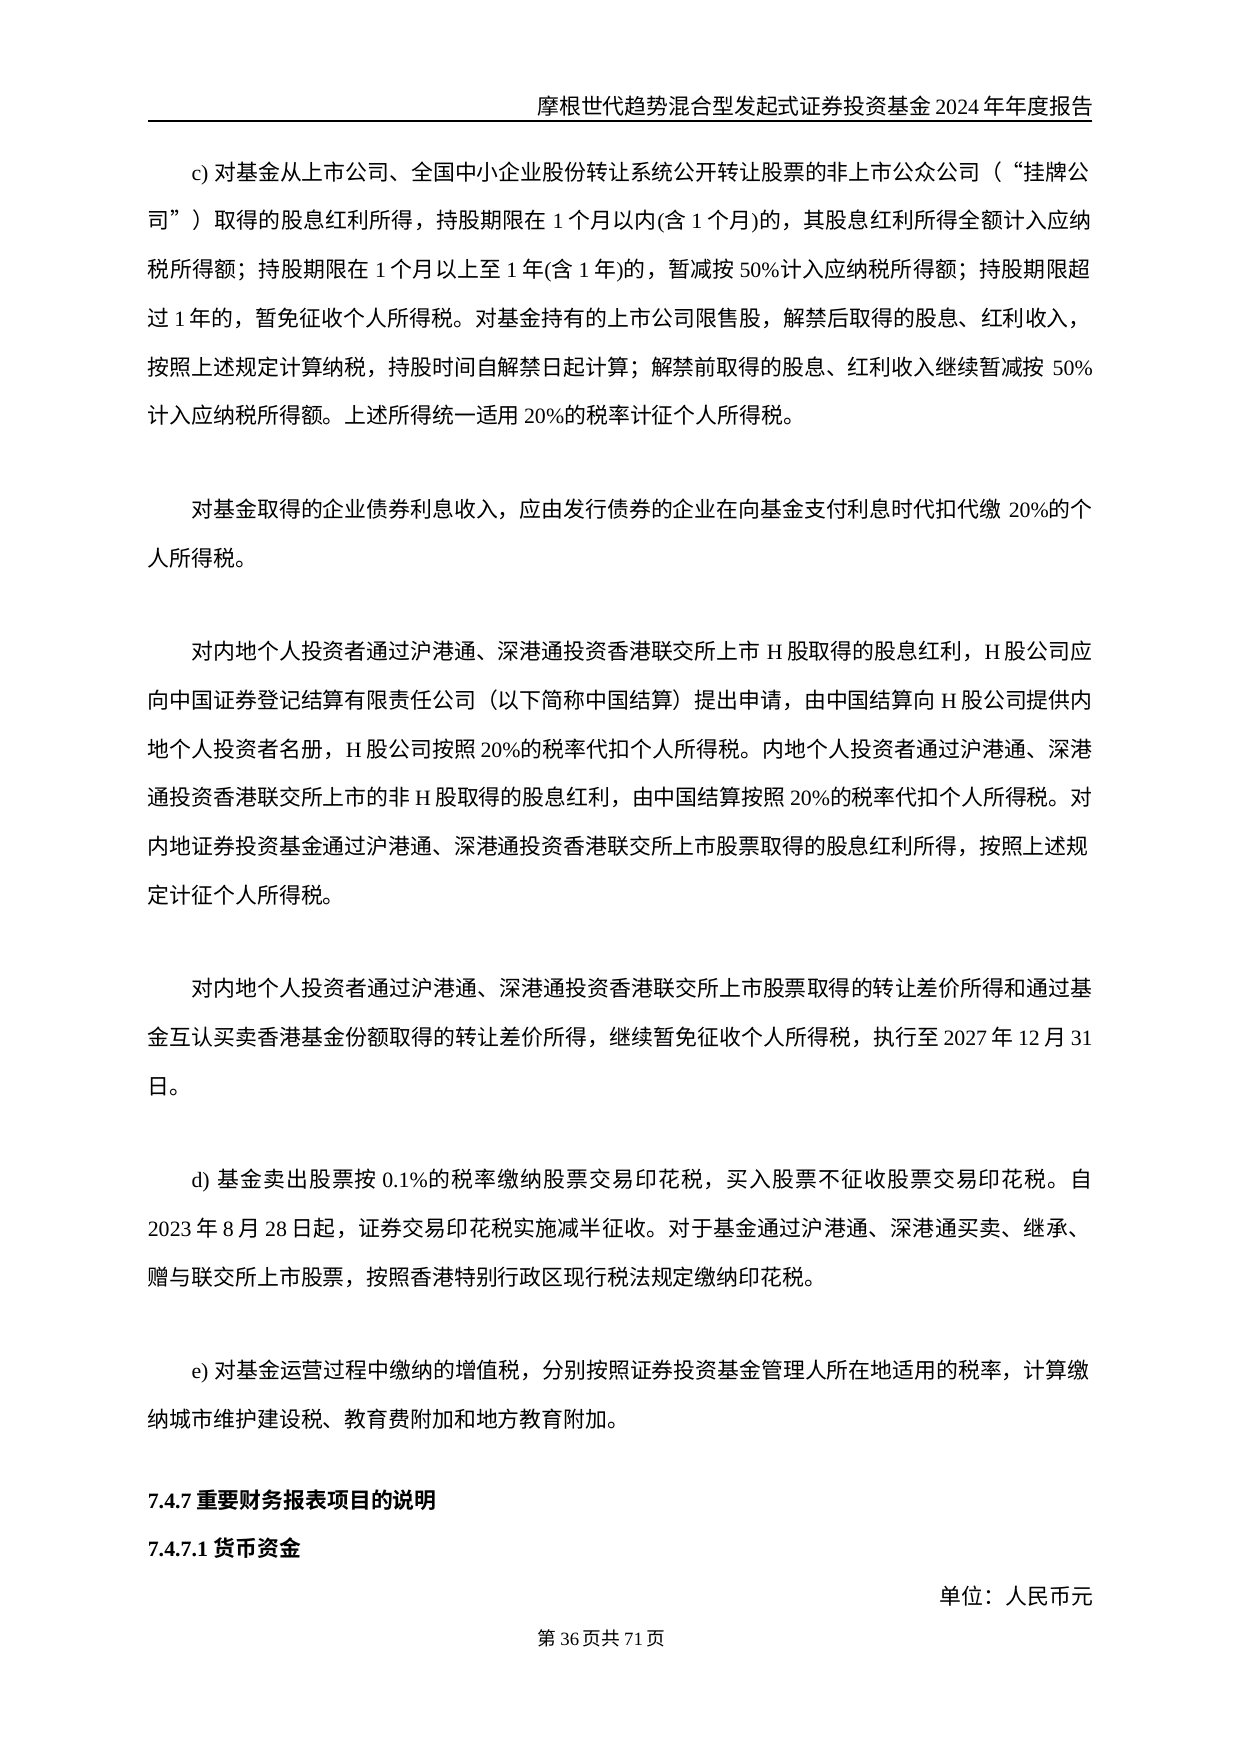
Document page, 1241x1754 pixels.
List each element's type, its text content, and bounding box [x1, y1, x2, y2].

text c) 对基金从上市公司、全国中小企业股份转让系统公开转让股票的非上市公众公司（“挂牌公司”）取得的股息红利所得，持股期限在1个月以内(含1个月)的，其股息红利所得全额计入应纳税所得额；持股期限在1个月以上至1年(含1年)的，暂减按50%计入应纳税所得额；持股期限超过1年的，暂免征收个人所得税。对基金持有的上市公司限售股，解禁后取得的股息、红利收入，按照上述规定计算纳税，持股时间自解禁日起计算；解禁前取得的股息、红利收入继续暂减按50%计入应纳税所得额。上述所得统一适用20%的税率计征个人所得税。 [148, 154, 1092, 431]
text 对基金取得的企业债券利息收入，应由发行债券的企业在向基金支付利息时代扣代缴20%的个人所得税。 [148, 491, 1092, 573]
text 7.4.7.1 货币资金 [148, 1531, 1092, 1563]
text 对内地个人投资者通过沪港通、深港通投资香港联交所上市股票取得的转让差价所得和通过基金互认买卖香港基金份额取得的转让差价所得，继续暂免征收个人所得税，执行至2027年12月31日。 [148, 971, 1092, 1101]
text 对内地个人投资者通过沪港通、深港通投资香港联交所上市H股取得的股息红利，H股公司应向中国证券登记结算有限责任公司（以下简称中国结算）提出申请，由中国结算向H股公司提供内地个人投资者名册，H股公司按照20%的税率代扣个人所得税。内地个人投资者通过沪港通、深港通投资香港联交所上市的非H股取得的股息红利，由中国结算按照20%的税率代扣个人所得税。对内地证券投资基金通过沪港通、深港通投资香港联交所上市股票取得的股息红利所得，按照上述规定计征个人所得税。 [148, 634, 1092, 910]
text e) 对基金运营过程中缴纳的增值税，分别按照证券投资基金管理人所在地适用的税率，计算缴纳城市维护建设税、教育费附加和地方教育附加。 [148, 1353, 1092, 1434]
text 单位：人民币元 [149, 1579, 1092, 1611]
text 7.4.7重要财务报表项目的说明 [148, 1482, 1092, 1515]
text d) 基金卖出股票按0.1%的税率缴纳股票交易印花税，买入股票不征收股票交易印花税。自2023年8月28日起，证券交易印花税实施减半征收。对于基金通过沪港通、深港通买卖、继承、赠与联交所上市股票，按照香港特别行政区现行税法规定缴纳印花税。 [148, 1162, 1092, 1292]
